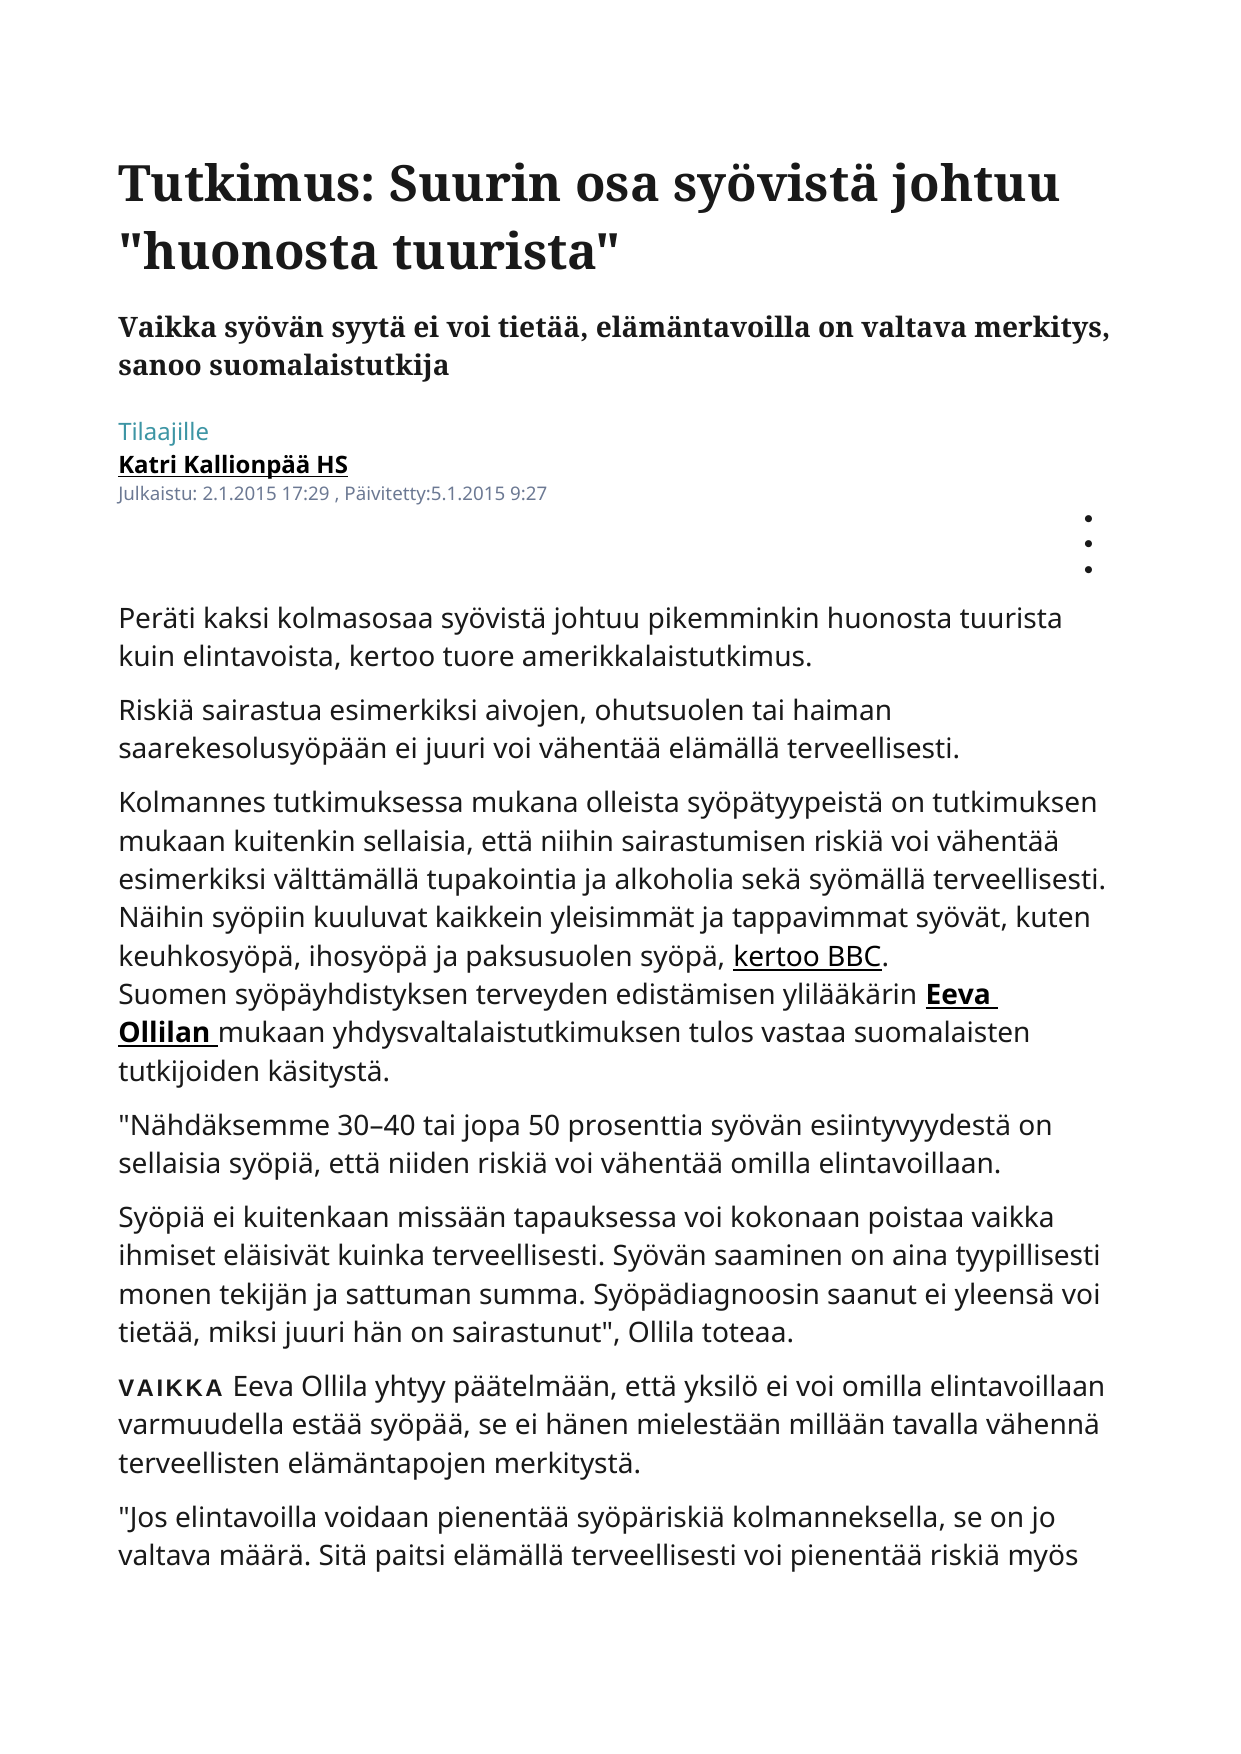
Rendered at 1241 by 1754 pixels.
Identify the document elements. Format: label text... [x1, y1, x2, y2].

text Kolmannes tutkimuksessa mukana olleista syöpätyypeistä on tutkimuksen mukaan kuitenkin sellaisia, että niihin sairastumisen riskiä voi vähentää esimerkiksi välttämällä tupakointia ja alkoholia sekä syömällä terveellisesti. Näihin syöpiin kuuluvat kaikkein yleisimmät ja tappavimmat syövät, kuten keuhkosyöpä, ihosyöpä ja paksusuolen syöpä, kertoo BBC. [118, 783, 1122, 974]
text Vaikka syövän syytä ei voi tietää, elämäntavoilla on valtava merkitys, sanoo suomalaistutkija [118, 307, 1122, 384]
text "Nähdäksemme 30–40 tai jopa 50 prosenttia syövän esiintyvyydestä on sellaisia syöpiä, että niiden riskiä voi vähentää omilla elintavoillaan. [118, 1105, 1122, 1182]
text Julkaistu: 2.1.2015 17:29 , Päivitetty:5.1.2015 9:27 [118, 480, 1122, 506]
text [118, 1497, 1122, 1573]
text Peräti kaksi kolmasosaa syövistä johtuu pikemminkin huonosta tuurista kuin elintavoista, kertoo tuore amerikkalaistutkimus. [118, 598, 1122, 675]
text Suomen syöpäyhdistyksen terveyden edistämisen ylilääkärin Eeva Ollilan mukaan yhdysvaltalaistutkimuksen tulos vastaa suomalaisten tutkijoiden käsitystä. [118, 974, 1122, 1089]
text Riskiä sairastua esimerkiksi aivojen, ohutsuolen tai haiman saarekesolusyöpään ei juuri voi vähentää elämällä terveellisesti. [118, 690, 1122, 767]
text Tutkimus: Suurin osa syövistä johtuu "huonosta tuurista" [118, 148, 1122, 284]
text VAIKKA Eeva Ollila yhtyy päätelmään, että yksilö ei voi omilla elintavoillaan varmuudella estää syöpää, se ei hänen mielestään millään tavalla vähennä terveellisten elämäntapojen merkitystä. [118, 1366, 1122, 1481]
text Tilaajille [118, 415, 1122, 448]
text Syöpiä ei kuitenkaan missään tapauksessa voi kokonaan poistaa vaikka ihmiset eläisivät kuinka terveellisesti. Syövän saaminen on aina tyypillisesti monen tekijän ja sattuman summa. Syöpädiagnoosin saanut ei yleensä voi tietää, miksi juuri hän on sairastunut", Ollila toteaa. [118, 1197, 1122, 1351]
text Katri Kallionpää HS [118, 448, 1122, 480]
